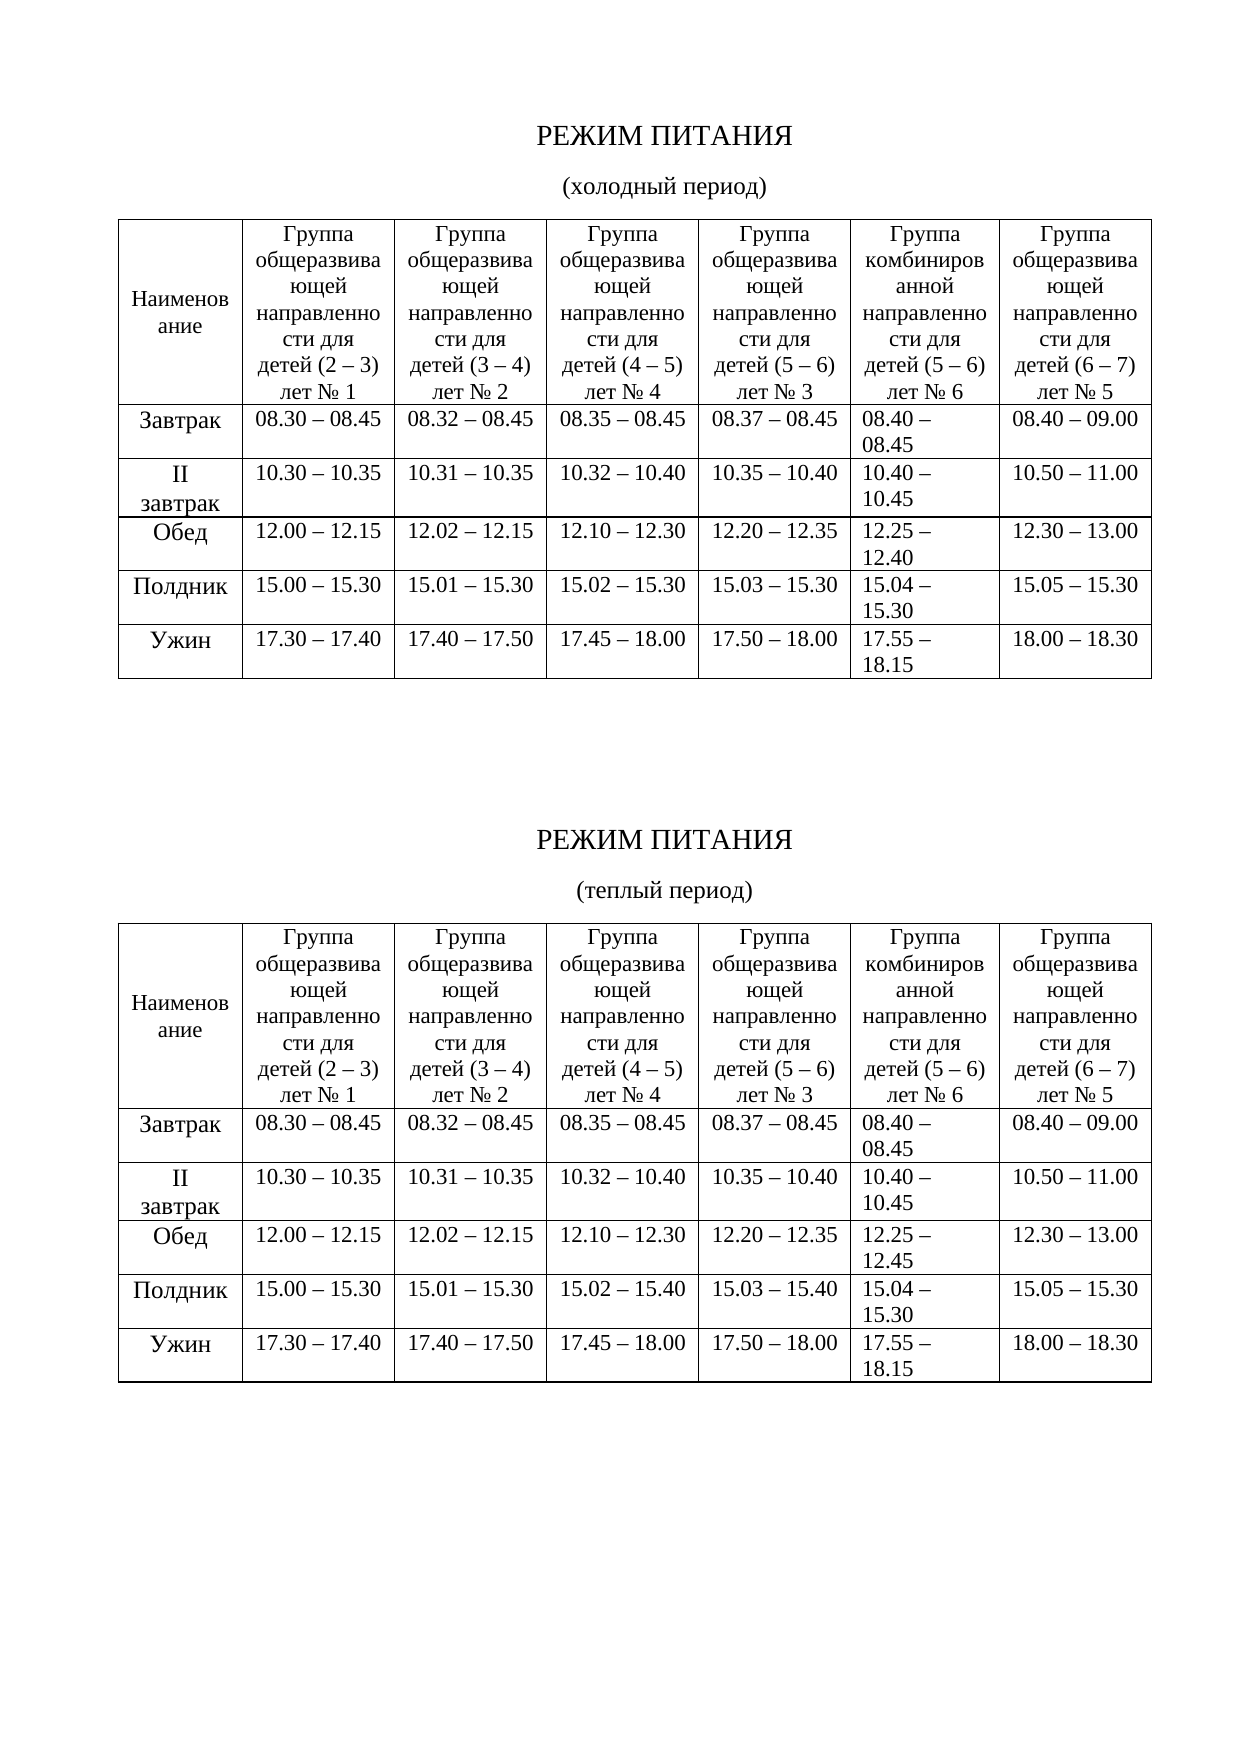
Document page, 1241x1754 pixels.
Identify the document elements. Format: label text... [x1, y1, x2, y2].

table_cell 12.30 – 13.00 [1000, 518, 1151, 570]
table_header Группа общеразвивающей направленности для детей (5 – 6) лет № 3 [699, 220, 850, 404]
table_cell 10.40 – 10.45 [851, 459, 999, 516]
text РЕЖИМ ПИТАНИЯ [177, 822, 1152, 855]
table_cell 08.40 – 09.00 [1000, 1109, 1151, 1162]
table_cell 15.05 – 15.30 [1000, 571, 1151, 624]
table_cell 15.00 – 15.30 [243, 1275, 394, 1328]
table_cell 17.40 – 17.50 [395, 625, 546, 678]
table_cell Завтрак [119, 405, 242, 458]
table_cell 10.31 – 10.35 [395, 459, 546, 516]
table_cell 10.32 – 10.40 [547, 459, 698, 516]
table_header Группа общеразвивающей направленности для детей (2 – 3) лет № 1 [243, 220, 394, 404]
table_cell 18.00 – 18.30 [1000, 1329, 1151, 1381]
table_cell Ужин [119, 1329, 242, 1381]
table_cell 10.30 – 10.35 [243, 459, 394, 516]
text (холодный период) [177, 171, 1152, 200]
table_cell 15.05 – 15.30 [1000, 1275, 1151, 1328]
table_header Группа комбинированной направленности для детей (5 – 6) лет № 6 [851, 924, 999, 1108]
table_header Группа общеразвивающей направленности для детей (3 – 4) лет № 2 [395, 220, 546, 404]
table_cell 08.30 – 08.45 [243, 405, 394, 458]
table_cell 12.25 – 12.45 [851, 1221, 999, 1274]
table_cell 17.45 – 18.00 [547, 1329, 698, 1381]
table_header Группа общеразвивающей направленности для детей (4 – 5) лет № 4 [547, 924, 698, 1108]
table_cell 10.31 – 10.35 [395, 1163, 546, 1220]
table_cell 08.35 – 08.45 [547, 405, 698, 458]
table_cell 10.35 – 10.40 [699, 459, 850, 516]
table_cell 17.55 – 18.15 [851, 1329, 999, 1381]
table_cell 17.50 – 18.00 [699, 1329, 850, 1381]
table_header Группа общеразвивающей направленности для детей (3 – 4) лет № 2 [395, 924, 546, 1108]
table_cell 10.40 – 10.45 [851, 1163, 999, 1220]
table_cell 08.35 – 08.45 [547, 1109, 698, 1162]
table_cell 17.45 – 18.00 [547, 625, 698, 678]
table_cell 12.10 – 12.30 [547, 518, 698, 570]
text РЕЖИМ ПИТАНИЯ [177, 118, 1152, 152]
table_cell 12.20 – 12.35 [699, 518, 850, 570]
table_cell 17.40 – 17.50 [395, 1329, 546, 1381]
table_cell Полдник [119, 1275, 242, 1328]
table_cell 08.32 – 08.45 [395, 1109, 546, 1162]
table_cell II завтрак [119, 1163, 242, 1220]
table_cell 12.30 – 13.00 [1000, 1221, 1151, 1274]
table_cell 15.01 – 15.30 [395, 1275, 546, 1328]
table_cell 12.00 – 12.15 [243, 518, 394, 570]
table_header Наименование [119, 924, 242, 1108]
table_cell 17.55 – 18.15 [851, 625, 999, 678]
table_cell Обед [119, 518, 242, 570]
table_cell II завтрак [119, 459, 242, 516]
table_header Группа общеразвивающей направленности для детей (6 – 7) лет № 5 [1000, 220, 1151, 404]
table_cell 12.02 – 12.15 [395, 1221, 546, 1274]
table_cell 17.30 – 17.40 [243, 1329, 394, 1381]
table_cell 10.35 – 10.40 [699, 1163, 850, 1220]
table_cell 17.50 – 18.00 [699, 625, 850, 678]
table_cell Полдник [119, 571, 242, 624]
table_cell 08.37 – 08.45 [699, 1109, 850, 1162]
table_cell 15.02 – 15.40 [547, 1275, 698, 1328]
table_cell 10.32 – 10.40 [547, 1163, 698, 1220]
table_header Группа общеразвивающей направленности для детей (5 – 6) лет № 3 [699, 924, 850, 1108]
table_cell 15.00 – 15.30 [243, 571, 394, 624]
table_cell 17.30 – 17.40 [243, 625, 394, 678]
table_cell Обед [119, 1221, 242, 1274]
table_cell 08.30 – 08.45 [243, 1109, 394, 1162]
table_cell 08.32 – 08.45 [395, 405, 546, 458]
table_cell 18.00 – 18.30 [1000, 625, 1151, 678]
table_cell 15.03 – 15.30 [699, 571, 850, 624]
table_cell 15.04 – 15.30 [851, 1275, 999, 1328]
table_cell Ужин [119, 625, 242, 678]
table_cell 08.40 – 09.00 [1000, 405, 1151, 458]
table_header Группа общеразвивающей направленности для детей (6 – 7) лет № 5 [1000, 924, 1151, 1108]
table_cell 10.30 – 10.35 [243, 1163, 394, 1220]
table_cell 10.50 – 11.00 [1000, 1163, 1151, 1220]
table_cell 08.40 – 08.45 [851, 405, 999, 458]
table_cell 15.02 – 15.30 [547, 571, 698, 624]
table_header Группа общеразвивающей направленности для детей (4 – 5) лет № 4 [547, 220, 698, 404]
table_cell Завтрак [119, 1109, 242, 1162]
table_cell 15.04 – 15.30 [851, 571, 999, 624]
table_cell 15.03 – 15.40 [699, 1275, 850, 1328]
table_cell 12.20 – 12.35 [699, 1221, 850, 1274]
table_cell 15.01 – 15.30 [395, 571, 546, 624]
table_cell 12.02 – 12.15 [395, 518, 546, 570]
table_cell 08.37 – 08.45 [699, 405, 850, 458]
table_header Группа комбинированной направленности для детей (5 – 6) лет № 6 [851, 220, 999, 404]
table_cell 12.00 – 12.15 [243, 1221, 394, 1274]
table_cell 08.40 – 08.45 [851, 1109, 999, 1162]
text (теплый период) [177, 875, 1152, 903]
table_cell 10.50 – 11.00 [1000, 459, 1151, 516]
table_header Группа общеразвивающей направленности для детей (2 – 3) лет № 1 [243, 924, 394, 1108]
table_cell 12.25 – 12.40 [851, 518, 999, 570]
table_cell 12.10 – 12.30 [547, 1221, 698, 1274]
table_header Наименование [119, 220, 242, 404]
